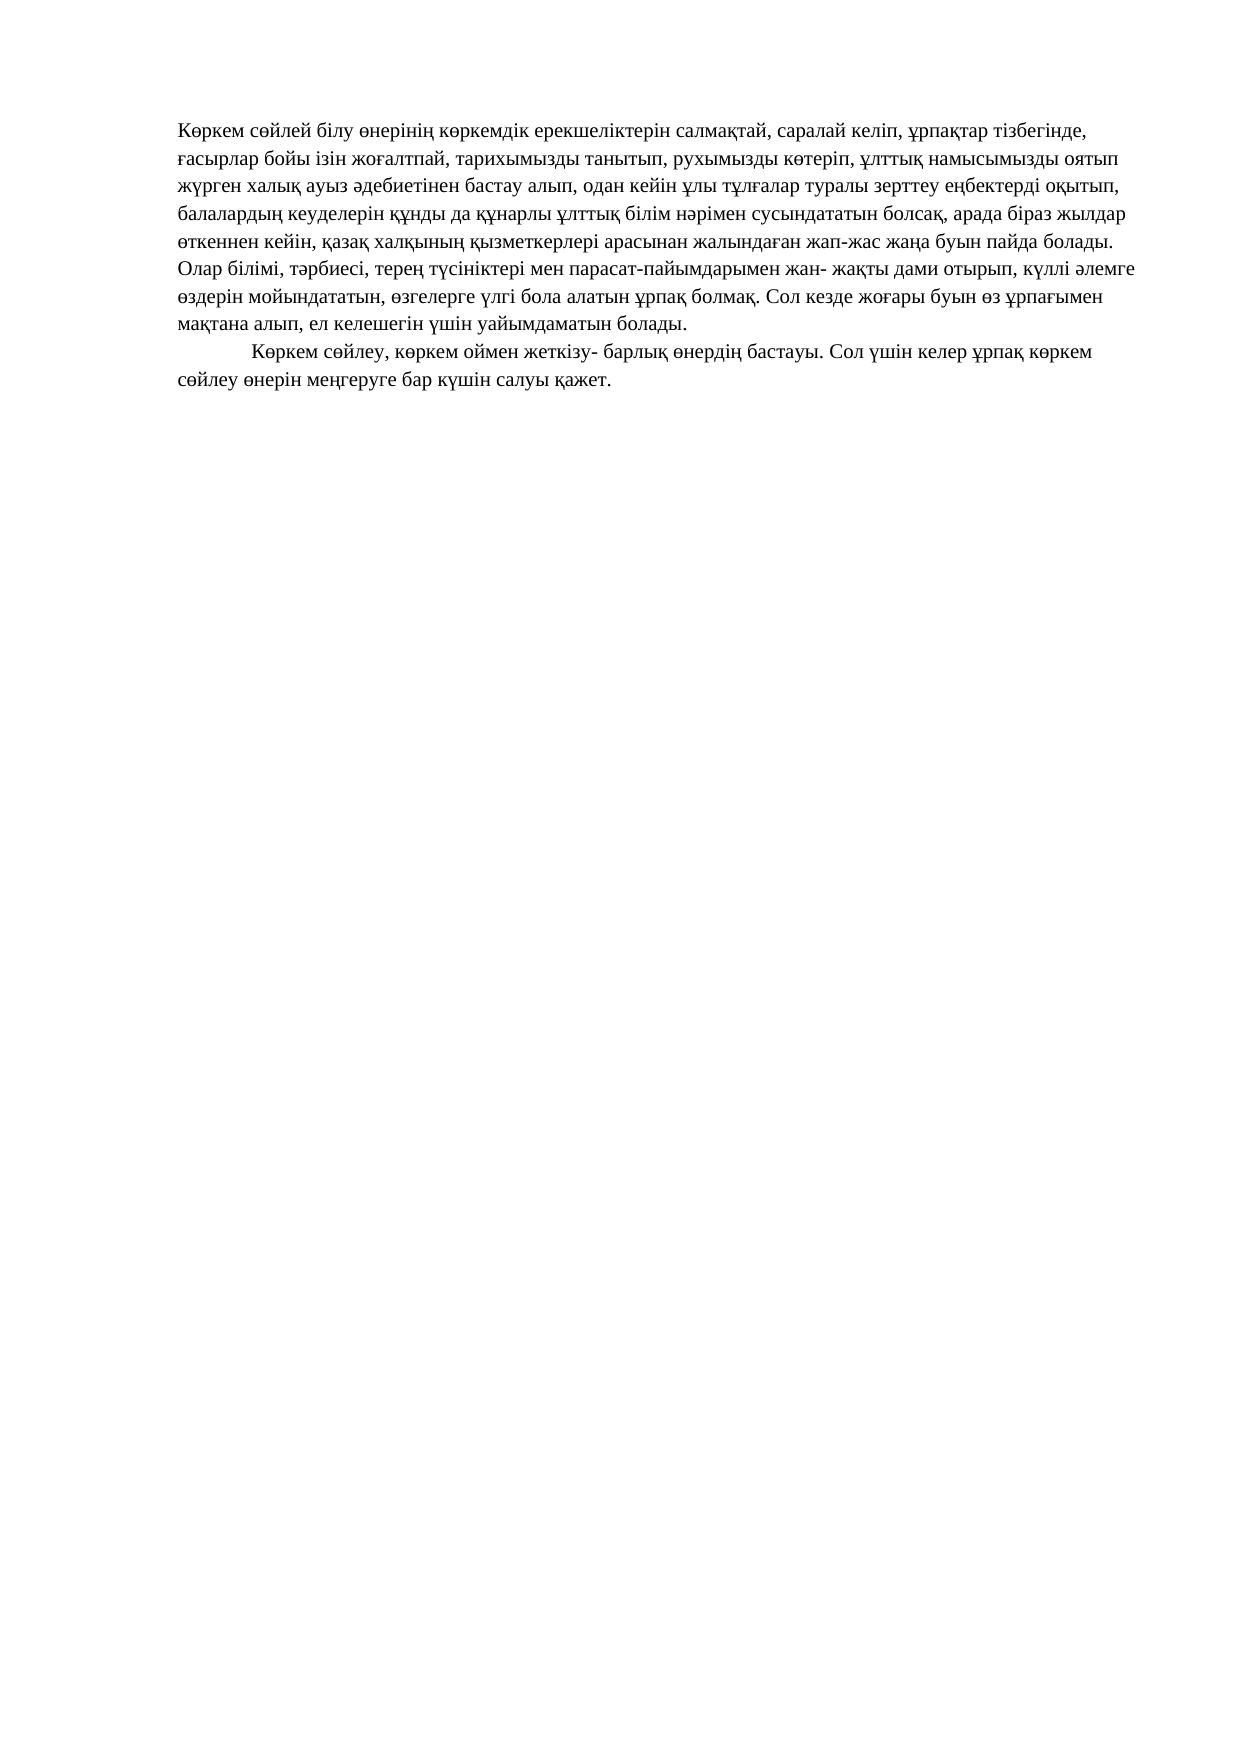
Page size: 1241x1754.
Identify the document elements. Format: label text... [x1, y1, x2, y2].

text Көркем сөйлей білу өнерінің көркемдік ерекшеліктерін салмақтай, саралай келіп, ұрпақтар тізбегінде, ғасырлар бойы ізін жоғалтпай, тарихымызды танытып, рухымызды көтеріп, ұлттық намысымызды оятып жүрген халық ауыз әдебиетінен бастау алып, одан кейін ұлы тұлғалар туралы зерттеу еңбектерді оқытып, балалардың кеуделерін құнды да құнарлы ұлттық білім нәрімен сусындататын болсақ, арада біраз жылдар өткеннен кейін, қазақ халқының қызметкерлері арасынан жалындаған жап-жас жаңа буын пайда болады. Олар білімі, тәрбиесі, терең түсініктері мен парасат-пайымдарымен жан- жақты дами отырып, күллі әлемге өздерін мойындататын, өзгелерге үлгі бола алатын ұрпақ болмақ. Сол кезде жоғары буын өз ұрпағымен мақтана алып, ел келешегін үшін уайымдаматын болады. [177, 118, 1152, 335]
text Көркем сөйлеу, көркем оймен жеткізу- барлық өнердің бастауы. Сол үшін келер ұрпақ көркем сөйлеу өнерін меңгеруге бар күшін салуы қажет. [177, 339, 1152, 391]
